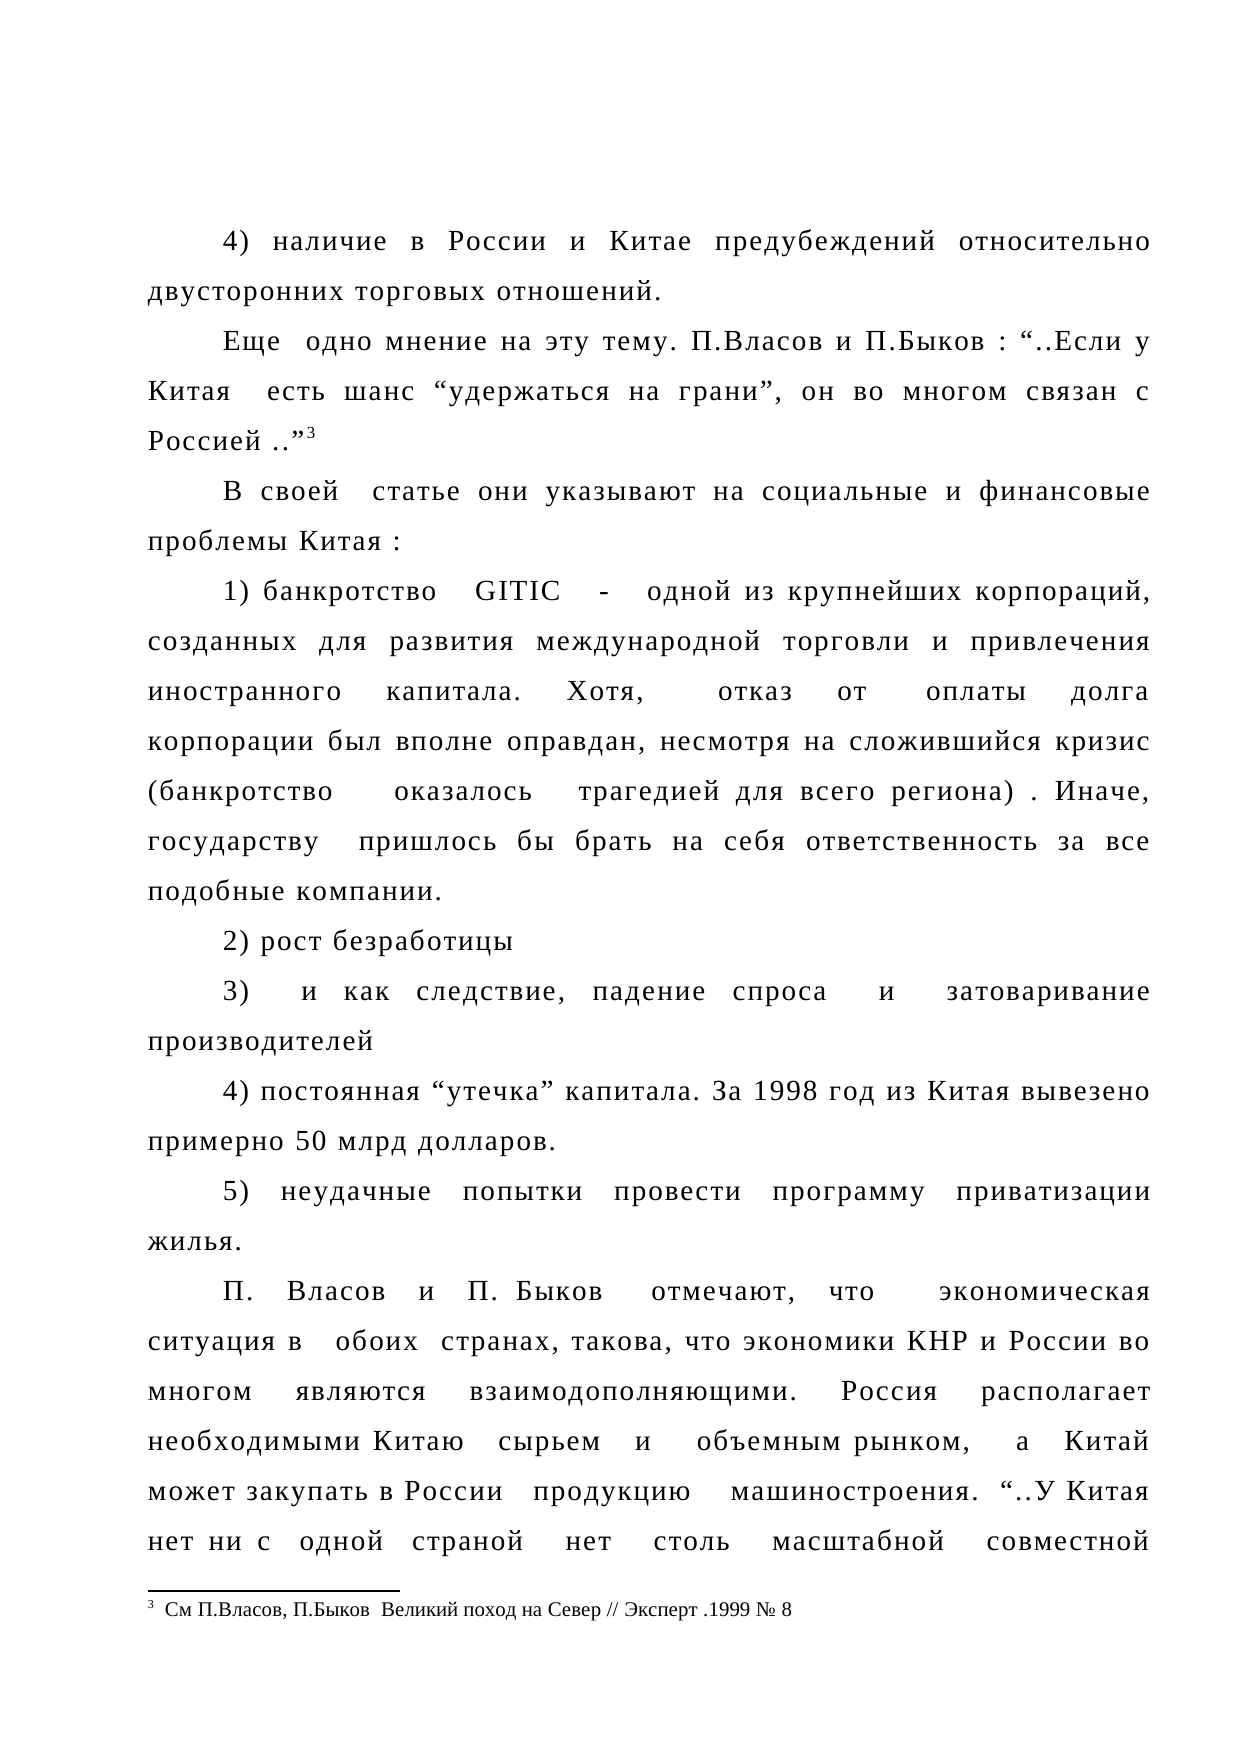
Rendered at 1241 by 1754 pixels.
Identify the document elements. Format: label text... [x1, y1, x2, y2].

text В своей статье они указывают на социальные и финансовые проблемы Китая : [148, 457, 1152, 557]
text 1) банкротство GITIC - одной из крупнейших корпораций, созданных для развития международной торговли и привлечения иностранного капитала. Хотя, отказ от оплаты долга корпорации был вполне оправдан, несмотря на сложившийся кризис (банкротство оказалось трагедией для всего региона) . Иначе, государству пришлось бы брать на себя ответственность за все подобные компании. [148, 557, 1152, 907]
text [148, 1257, 1152, 1557]
text 2) рост безработицы [148, 907, 1152, 957]
text 4) постоянная “утечка” капитала. За 1998 год из Китая вывезено примерно 50 млрд долларов. [148, 1057, 1152, 1157]
text 4) наличие в России и Китае предубеждений относительно двусторонних торговых отношений. [148, 207, 1152, 307]
text 5) неудачные попытки провести программу приватизации жилья. [148, 1157, 1152, 1257]
text 3) и как следствие, падение спроса и затоваривание производителей [148, 957, 1152, 1057]
text Еще одно мнение на эту тему. П.Власов и П.Быков : “..Если у Китая есть шанс “удержаться на грани”, он во многом связан с Россией ..” [148, 307, 1152, 457]
